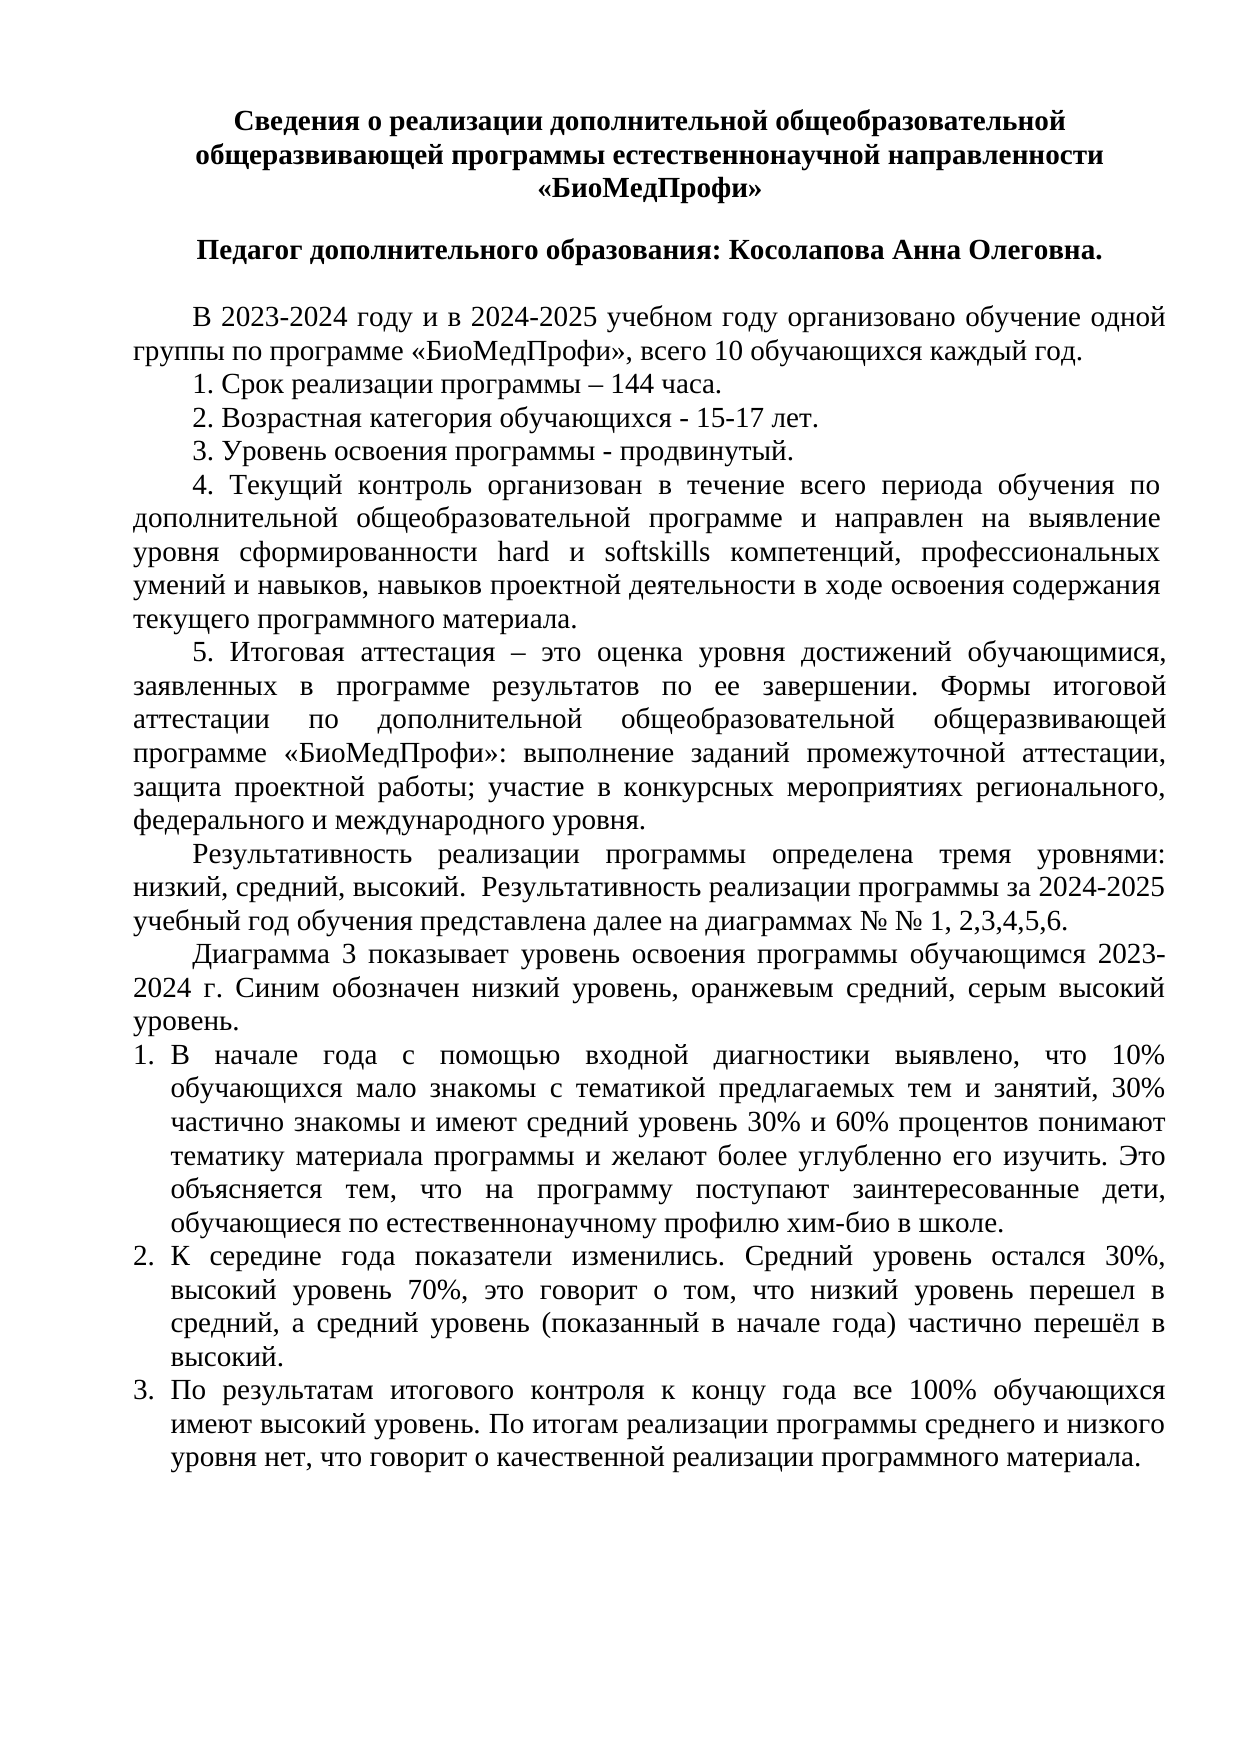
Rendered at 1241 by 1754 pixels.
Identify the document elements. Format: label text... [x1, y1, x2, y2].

text Педагог дополнительного образования: Косолапова Анна Олеговна. [133, 232, 1167, 266]
list К середине года показатели изменились. Средний уровень остался 30%, высокий уровень 70%, это говорит о том, что низкий уровень перешел в средний, а средний уровень (показанный в начале года) частично перешёл в высокий. [133, 1238, 1167, 1372]
text Результативность реализации программы определена тремя уровнями: низкий, средний, высокий. Результативность реализации программы за 2024-2025 учебный год обучения представлена далее на диаграммах № № 1, 2,3,4,5,6. [133, 836, 1167, 936]
text 2. Возрастная категория обучающихся - 15-17 лет. [133, 400, 1167, 433]
text «БиоМедПрофи» [133, 171, 1167, 204]
text 4. Текущий контроль организован в течение всего периода обучения по дополнительной общеобразовательной программе и направлен на выявление уровня сформированности hard и softskills компетенций, профессиональных умений и навыков, навыков проектной деятельности в ходе освоения содержания текущего программного материала. [133, 467, 1161, 634]
text 5. Итоговая аттестация – это оценка уровня достижений обучающимися, заявленных в программе результатов по ее завершении. Формы итоговой аттестации по дополнительной общеобразовательной общеразвивающей программе «БиоМедПрофи»: выполнение заданий промежуточной аттестации, защита проектной работы; участие в конкурсных мероприятиях регионального, федерального и международного уровня. [133, 634, 1167, 836]
text Диаграмма 3 показывает уровень освоения программы обучающимся 2023-2024 г. Синим обозначен низкий уровень, оранжевым средний, серым высокий уровень. [133, 936, 1167, 1037]
text 1. Срок реализации программы – 144 часа. [133, 366, 1167, 400]
text Сведения о реализации дополнительной общеобразовательной общеразвивающей программы естественнонаучной направленности [133, 103, 1167, 171]
text 3. Уровень освоения программы - продвинутый. [133, 433, 1167, 467]
list В начале года с помощью входной диагностики выявлено, что 10% обучающихся мало знакомы с тематикой предлагаемых тем и занятий, 30% частично знакомы и имеют средний уровень 30% и 60% процентов понимают тематику материала программы и желают более углубленно его изучить. Это объясняется тем, что на программу поступают заинтересованные дети, обучающиеся по естественнонаучному профилю хим-био в школе. [133, 1037, 1167, 1238]
text В 2023-2024 году и в 2024-2025 учебном году организовано обучение одной группы по программе «БиоМедПрофи», всего 10 обучающихся каждый год. [133, 299, 1167, 366]
list По результатам итогового контроля к концу года все 100% обучающихся имеют высокий уровень. По итогам реализации программы среднего и низкого уровня нет, что говорит о качественной реализации программного материала. [133, 1372, 1167, 1473]
